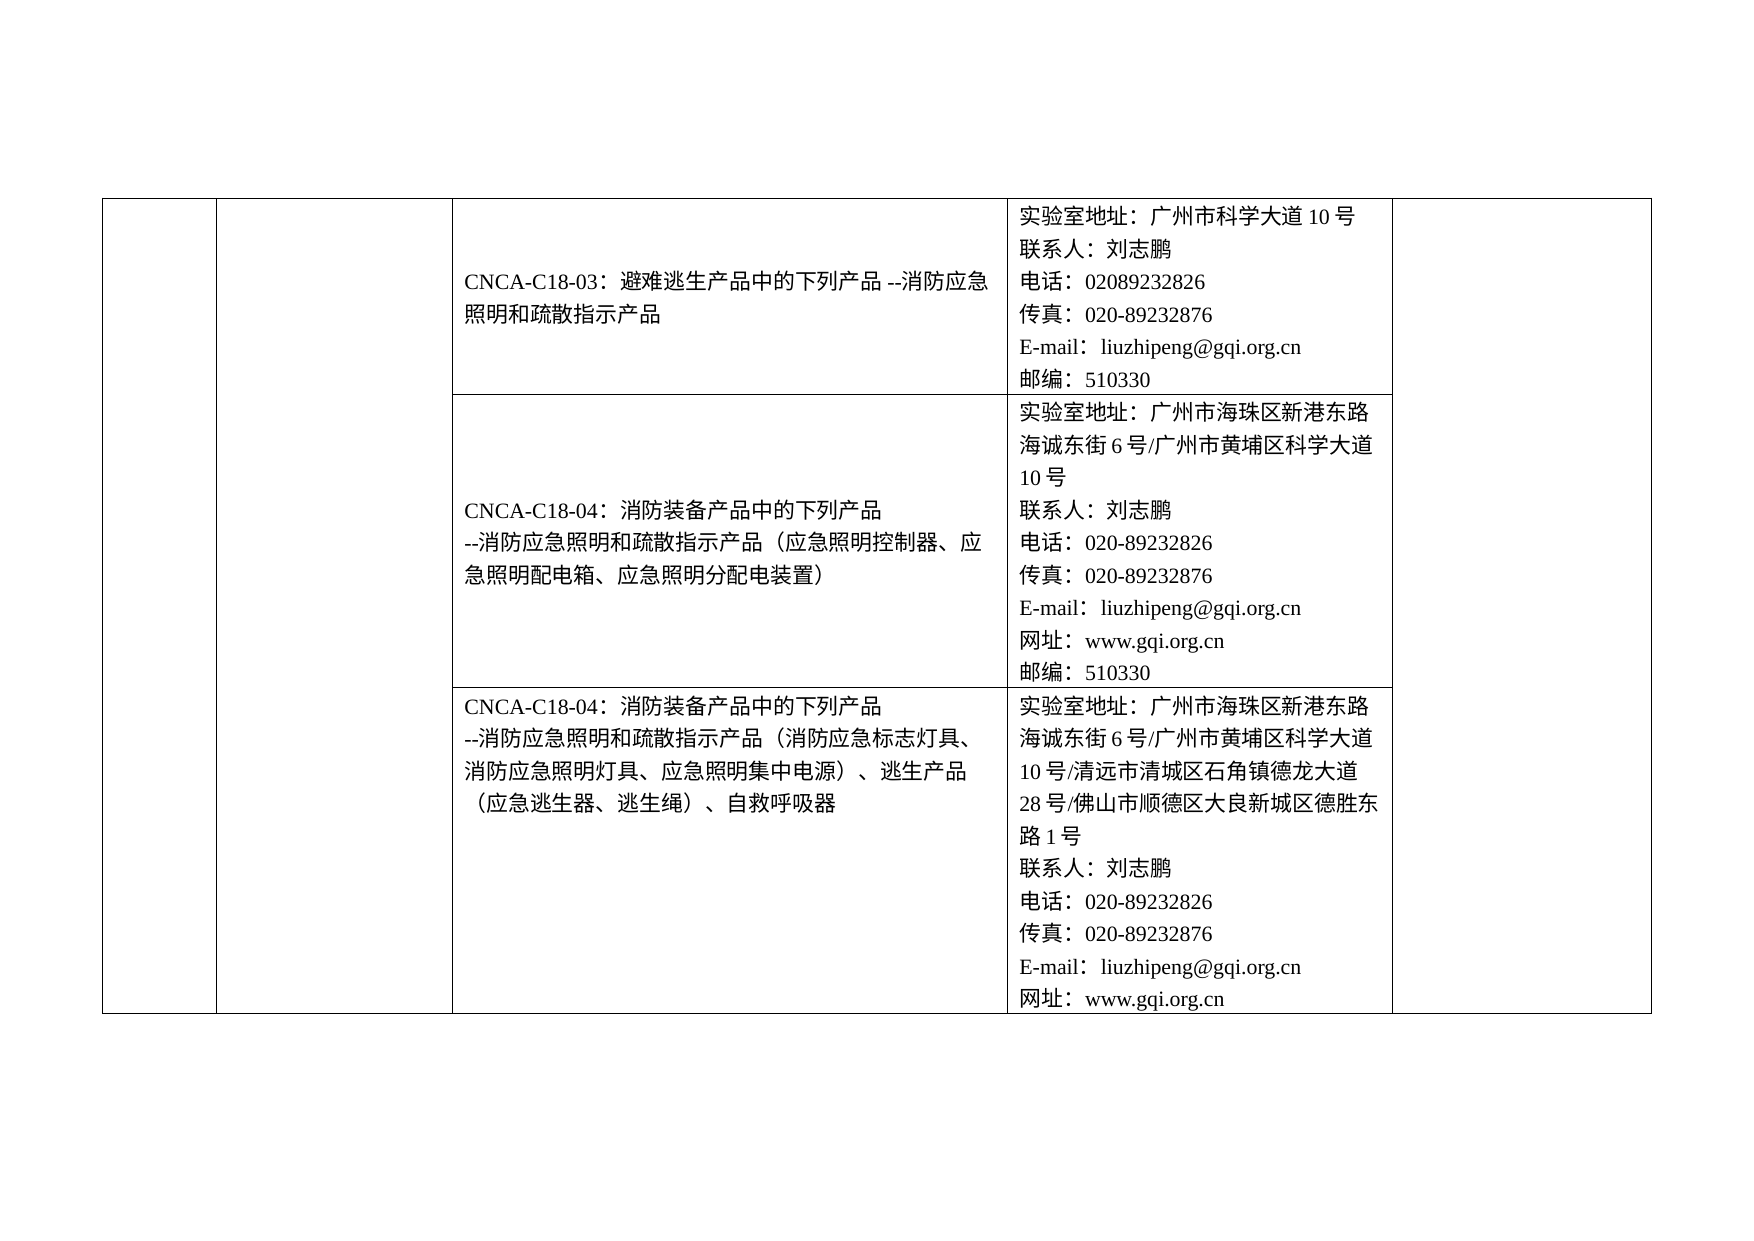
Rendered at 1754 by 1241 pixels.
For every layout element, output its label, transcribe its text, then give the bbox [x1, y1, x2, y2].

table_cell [453, 199, 1007, 394]
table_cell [1008, 688, 1392, 1013]
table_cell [453, 688, 1007, 1013]
table_cell 实验室地址：广州市海珠区新港东路海诚东街6号/广州市黄埔区科学大道10号 联系人：刘志鹏 电话：020-89232826 传真：020-89232876 E-mail：liuzhipeng@gqi.org.cn 网址：www.gqi.org.cn 邮编：510330 [1008, 395, 1392, 687]
table_cell 实验室地址：广州市科学大道10号 联系人：刘志鹏 电话：02089232826 传真：020-89232876 E-mail：liuzhipeng@gqi.org.cn 邮编：510330 [1008, 199, 1392, 394]
table_cell CNCA-C18-04：消防装备产品中的下列产品 --消防应急照明和疏散指示产品（应急照明控制器、应急照明配电箱、应急照明分配电装置） [453, 395, 1007, 687]
